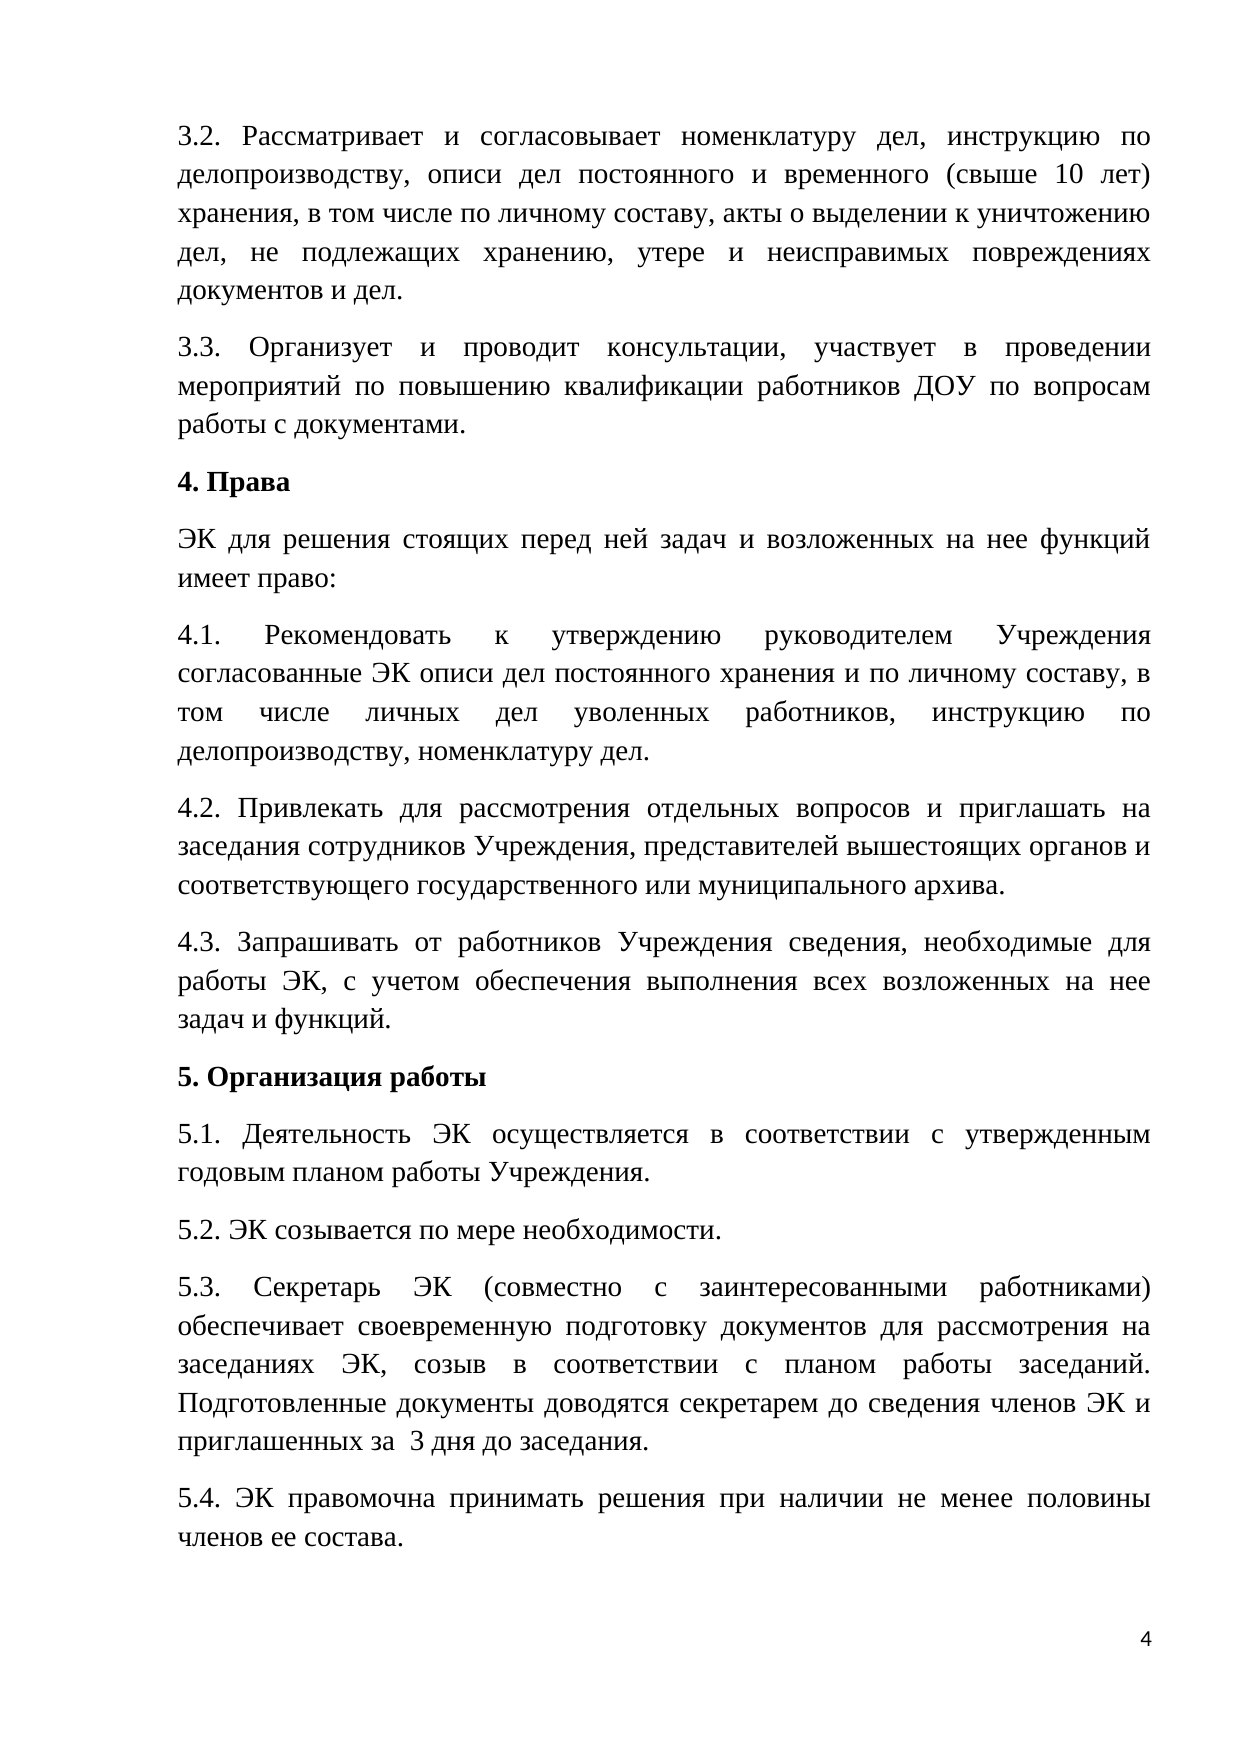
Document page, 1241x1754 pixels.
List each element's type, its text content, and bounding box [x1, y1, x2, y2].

text 5.4. ЭК правомочна принимать решения при наличии не менее половины членов ее состава. [177, 1481, 1152, 1553]
text ЭК для решения стоящих перед ней задач и возложенных на нее функций имеет право: [177, 521, 1152, 593]
text 3.3. Организует и проводит консультации, участвует в проведении мероприятий по повышению квалификации работников ДОУ по вопросам работы с документами. [177, 329, 1152, 440]
text 4.2. Привлекать для рассмотрения отдельных вопросов и приглашать на заседания сотрудников Учреждения, представителей вышестоящих органов и соответствующего государственного или муниципального архива. [177, 790, 1152, 901]
text 3.2. Рассматривает и согласовывает номенклатуру дел, инструкцию по делопроизводству, описи дел постоянного и временного (свыше 10 лет) хранения, в том числе по личному составу, акты о выделении к уничтожению дел, не подлежащих хранению, утере и неисправимых повреждениях документов и дел. [177, 118, 1152, 306]
text 5.3. Секретарь ЭК (совместно с заинтересованными работниками) обеспечивает своевременную подготовку документов для рассмотрения на заседаниях ЭК, созыв в соответствии с планом работы заседаний. Подготовленные документы доводятся секретарем до сведения членов ЭК и приглашенных за 3 дня до заседания. [177, 1269, 1152, 1457]
text 5.2. ЭК созывается по мере необходимости. [177, 1212, 1152, 1245]
text 4.3. Запрашивать от работников Учреждения сведения, необходимые для работы ЭК, с учетом обеспечения выполнения всех возложенных на нее задач и функций. [177, 924, 1152, 1035]
text 4. Права [177, 464, 1152, 497]
text 5.1. Деятельность ЭК осуществляется в соответствии с утвержденным годовым планом работы Учреждения. [177, 1116, 1152, 1188]
text 4.1. Рекомендовать к утверждению руководителем Учреждения согласованные ЭК описи дел постоянного хранения и по личному составу, в том числе личных дел уволенных работников, инструкцию по делопроизводству, номенклатуру дел. [177, 617, 1152, 766]
text 5. Организация работы [177, 1059, 1152, 1092]
